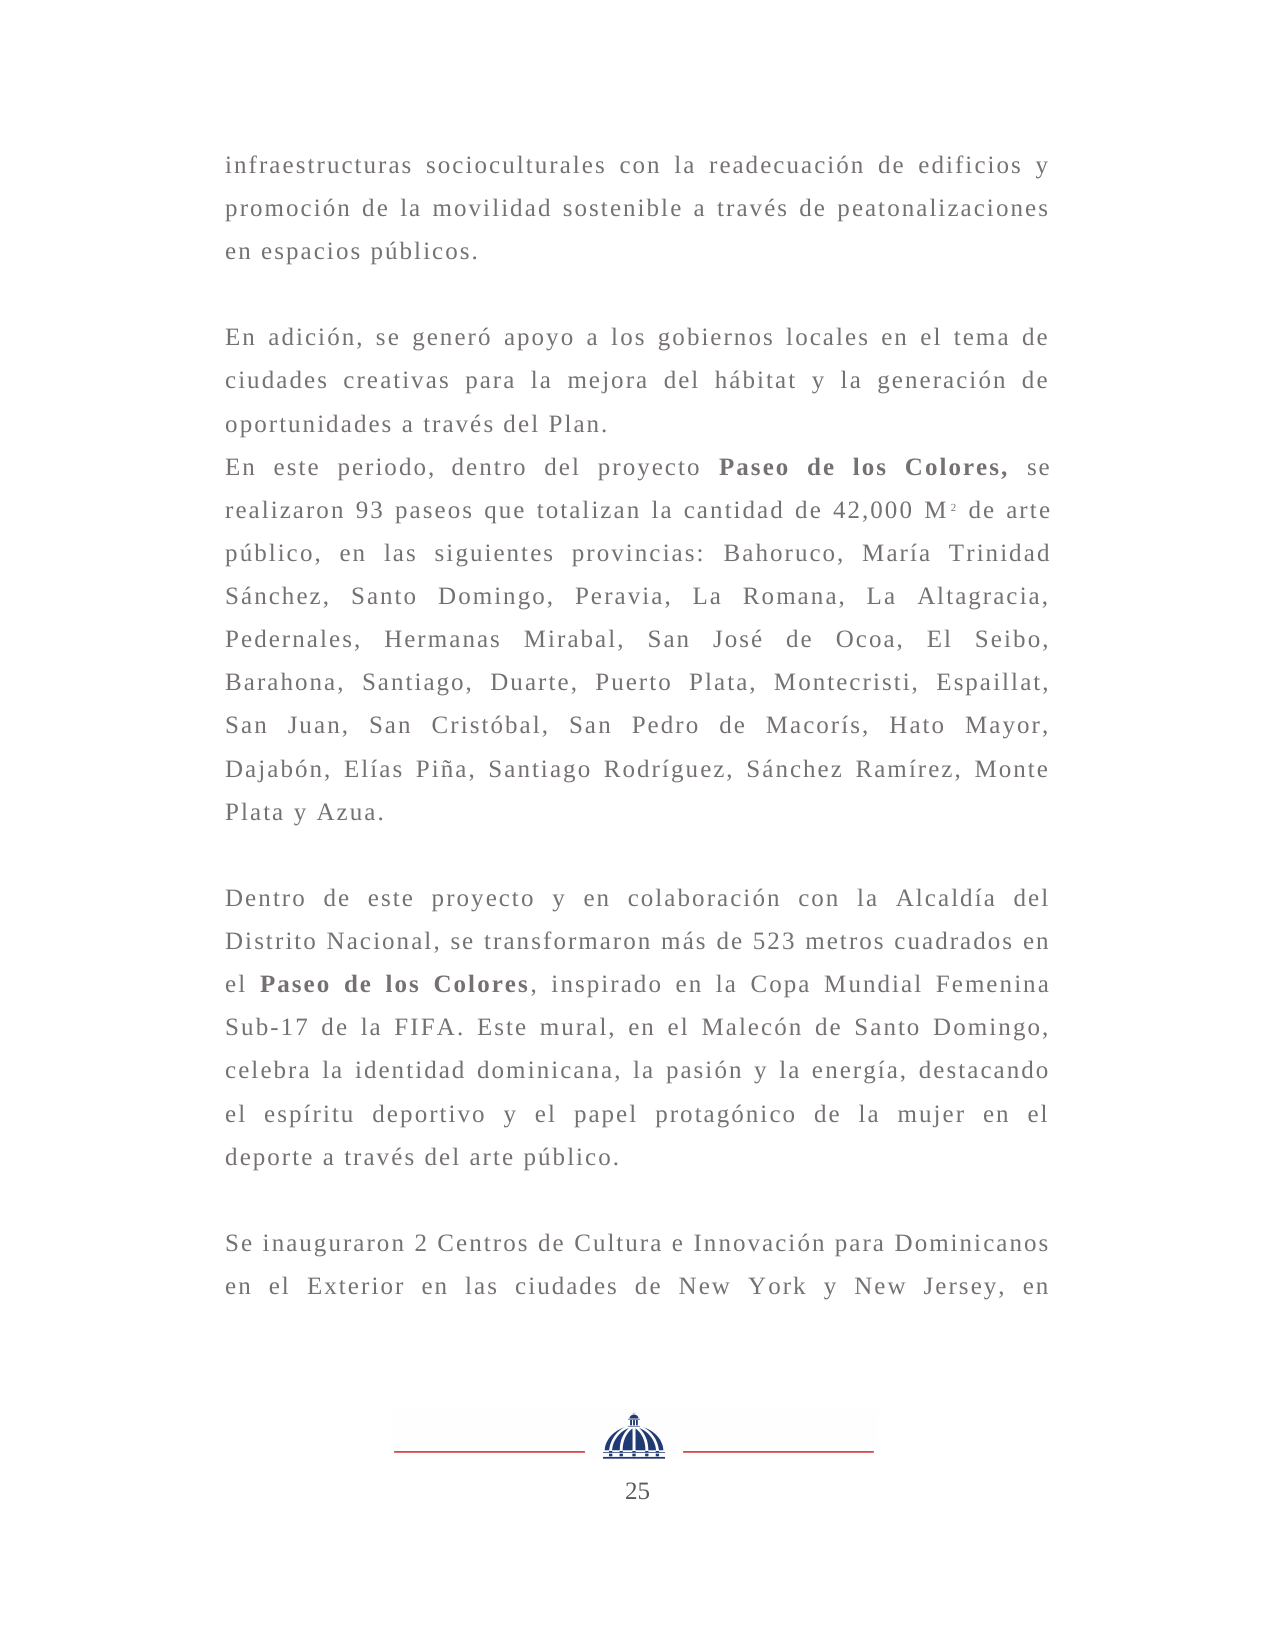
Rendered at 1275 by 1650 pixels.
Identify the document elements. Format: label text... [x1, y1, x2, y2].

text En este periodo, dentro del proyecto Paseo de los Colores, se realizaron 93 paseos que totalizan la cantidad de 42,000 M2 de arte público, en las siguientes provincias: Bahoruco, María Trinidad Sánchez, Santo Domingo, Peravia, La Romana, La Altagracia, Pedernales, Hermanas Mirabal, San José de Ocoa, El Seibo, Barahona, Santiago, Duarte, Puerto Plata, Montecristi, Espaillat, San Juan, San Cristóbal, San Pedro de Macorís, Hato Mayor, Dajabón, Elías Piña, Santiago Rodríguez, Sánchez Ramírez, Monte Plata y Azua. [225, 452, 1050, 826]
text Dentro de este proyecto y en colaboración con la Alcaldía del Distrito Nacional, se transformaron más de 523 metros cuadrados en el Paseo de los Colores, inspirado en la Copa Mundial Femenina Sub-17 de la FIFA. Este mural, en el Malecón de Santo Domingo, celebra la identidad dominicana, la pasión y la energía, destacando el espíritu deportivo y el papel protagónico de la mujer en el deporte a través del arte público. [225, 883, 1050, 1171]
text En adición, se generó apoyo a los gobiernos locales en el tema de ciudades creativas para la mejora del hábitat y la generación de oportunidades a través del Plan. [225, 322, 1050, 437]
picture [390, 1409, 878, 1460]
